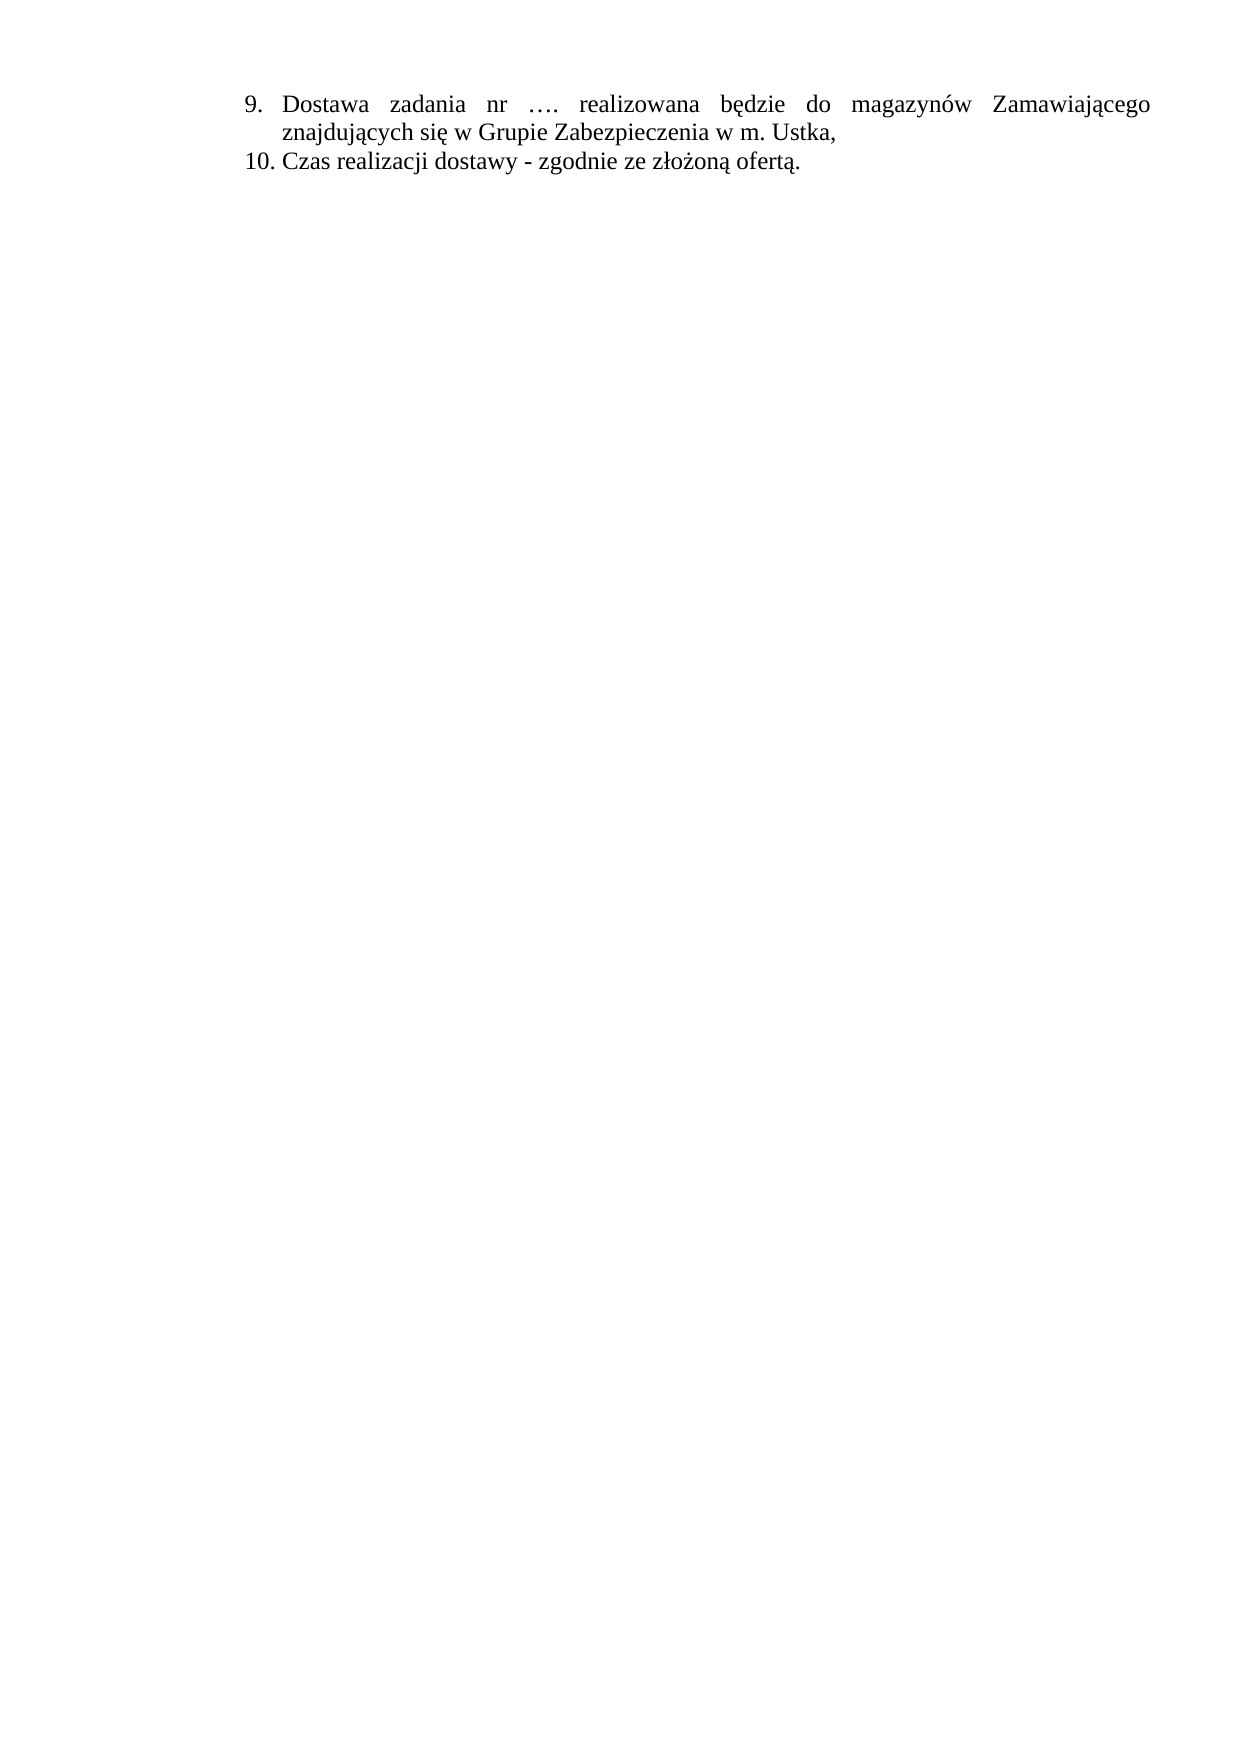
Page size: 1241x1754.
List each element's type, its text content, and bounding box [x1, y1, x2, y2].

list Czas realizacji dostawy - zgodnie ze złożoną ofertą. [244, 146, 1152, 175]
list Dostawa zadania nr …. realizowana będzie do magazynów Zamawiającego znajdujących się w Grupie Zabezpieczenia w m. Ustka, [244, 89, 1152, 146]
